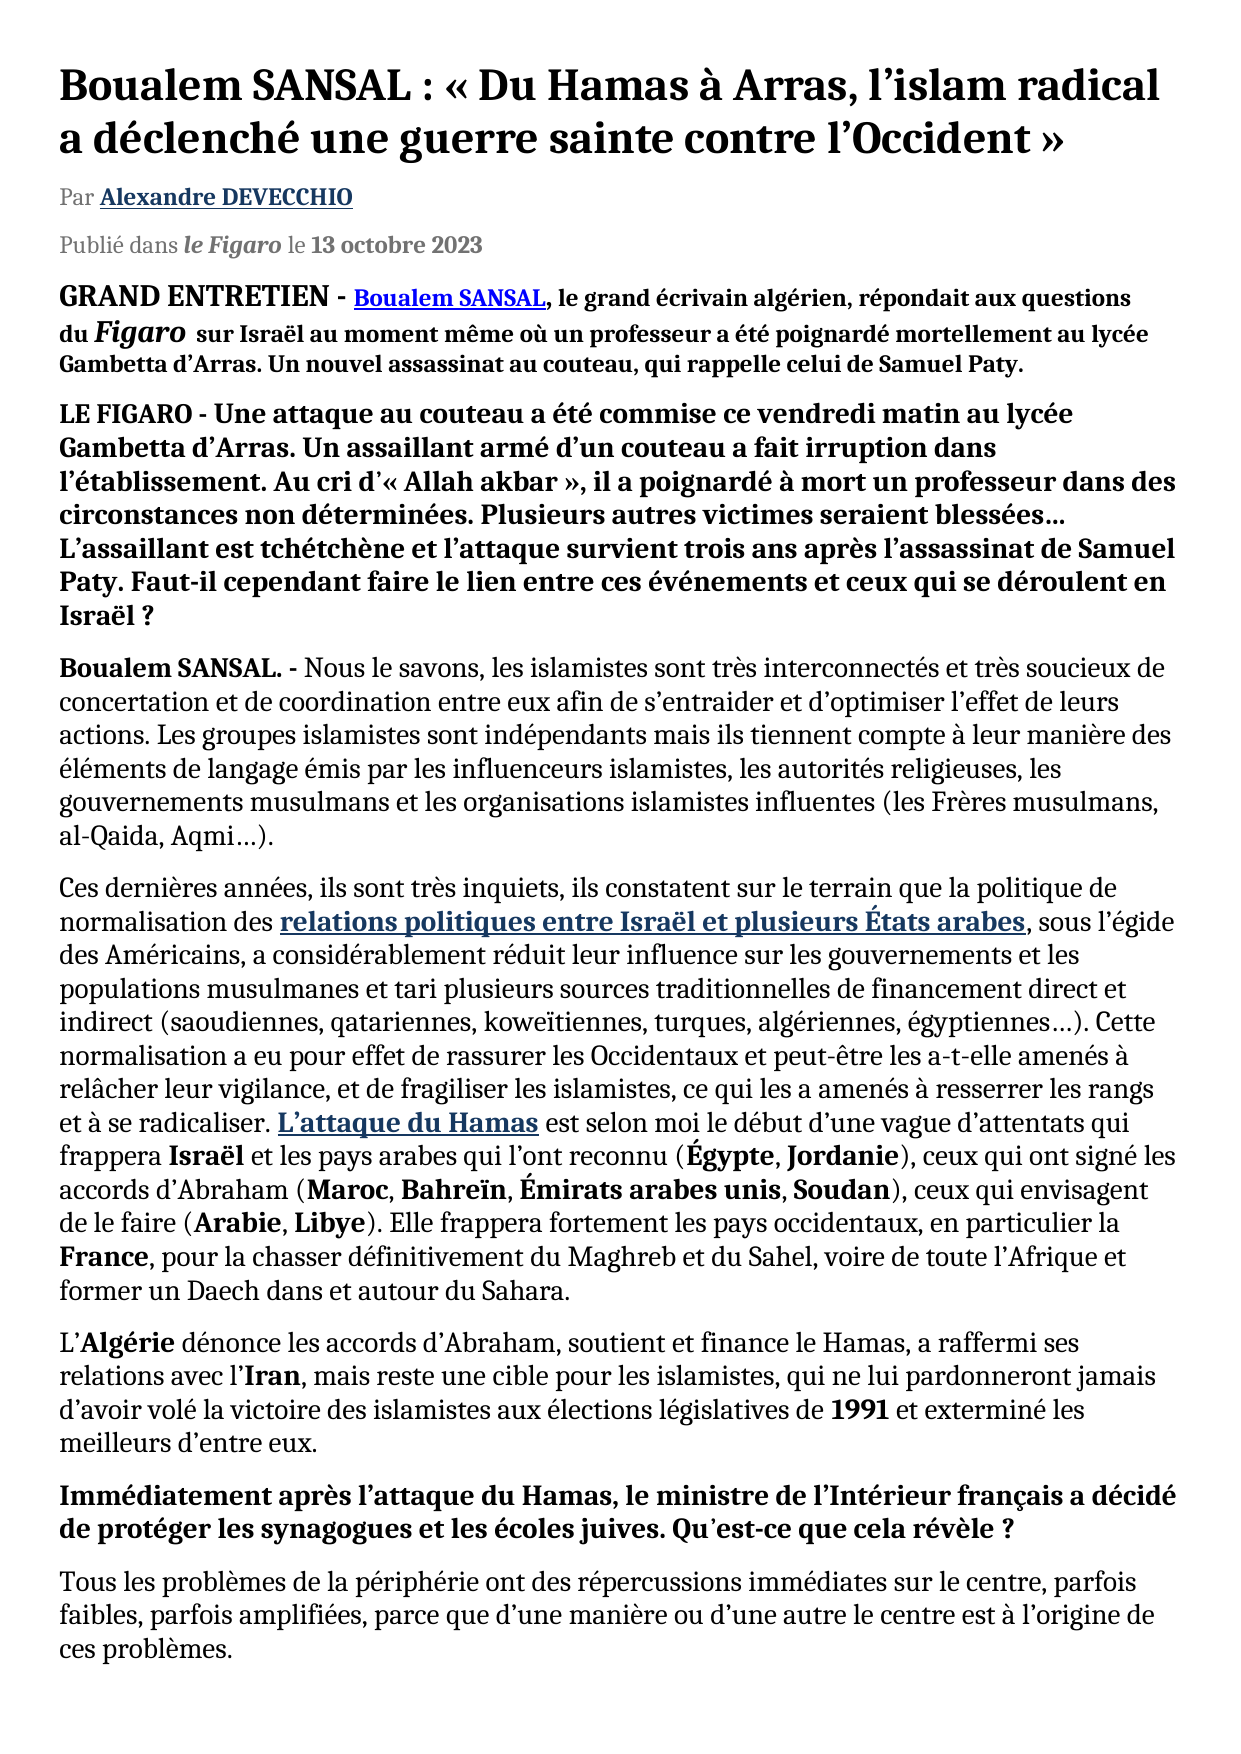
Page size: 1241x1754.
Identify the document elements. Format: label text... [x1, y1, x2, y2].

text Boualem SANSAL. - Nous le savons, les islamistes sont très interconnectés et très soucieux de concertation et de coordination entre eux afin de s’entraider et d’optimiser l’effet de leurs actions. Les groupes islamistes sont indépendants mais ils tiennent compte à leur manière des éléments de langage émis par les influenceurs islamistes, les autorités religieuses, les gouvernements musulmans et les organisations islamistes influentes (les Frères musulmans, al-Qaida, Aqmi…). [59, 651, 1181, 852]
text Immédiatement après l’attaque du Hamas, le ministre de l’Intérieur français a décidé de protéger les synagogues et les écoles juives. Qu’est-ce que cela révèle ? [59, 1479, 1181, 1546]
text Boualem SANSAL : « Du Hamas à Arras, l’islam radical a déclenché une guerre sainte contre l’Occident » [59, 59, 1181, 164]
text Ces dernières années, ils sont très inquiets, ils constatent sur le terrain que la politique de normalisation des relations politiques entre Israël et plusieurs États arabes, sous l’égide des Américains, a considérablement réduit leur influence sur les gouvernements et les populations musulmanes et tari plusieurs sources traditionnelles de financement direct et indirect (saoudiennes, qatariennes, koweïtiennes, turques, algériennes, égyptiennes…). Cette normalisation a eu pour effet de rassurer les Occidentaux et peut-être les a-t-elle amenés à relâcher leur vigilance, et de fragiliser les islamistes, ce qui les a amenés à resserrer les rangs et à se radicaliser. L’attaque du Hamas est selon moi le début d’une vague d’attentats qui frappera Israël et les pays arabes qui l’ont reconnu (Égypte, Jordanie), ceux qui ont signé les accords d’Abraham (Maroc, Bahreïn, Émirats arabes unis, Soudan), ceux qui envisagent de le faire (Arabie, Libye). Elle frappera fortement les pays occidentaux, en particulier la France, pour la chasser définitivement du Maghreb et du Sahel, voire de toute l’Afrique et former un Daech dans et autour du Sahara. [59, 871, 1181, 1307]
text Par Alexandre DEVECCHIO [59, 183, 1181, 212]
text GRAND ENTRETIEN - Boualem SANSAL, le grand écrivain algérien, répondait aux questions du Figaro sur Israël au moment même où un professeur a été poignardé mortellement au lycée Gambetta d’Arras. Un nouvel assassinat au couteau, qui rappelle celui de Samuel Paty. [59, 278, 1181, 379]
text Tous les problèmes de la périphérie ont des répercussions immédiates sur le centre, parfois faibles, parfois amplifiées, parce que d’une manière ou d’une autre le centre est à l’origine de ces problèmes. [59, 1565, 1181, 1665]
text L’Algérie dénonce les accords d’Abraham, soutient et finance le Hamas, a raffermi ses relations avec l’Iran, mais reste une cible pour les islamistes, qui ne lui pardonneront jamais d’avoir volé la victoire des islamistes aux élections législatives de 1991 et exterminé les meilleurs d’entre eux. [59, 1326, 1181, 1460]
text LE FIGARO - Une attaque au couteau a été commise ce vendredi matin au lycée Gambetta d’Arras. Un assaillant armé d’un couteau a fait irruption dans l’établissement. Au cri d’« Allah akbar », il a poignardé à mort un professeur dans des circonstances non déterminées. Plusieurs autres victimes seraient blessées… L’assaillant est tchétchène et l’attaque survient trois ans après l’assassinat de Samuel Paty. Faut-il cependant faire le lien entre ces événements et ceux qui se déroulent en Israël ? [59, 398, 1181, 632]
text Publié dans le Figaro le 13 octobre 2023 [59, 231, 1181, 259]
